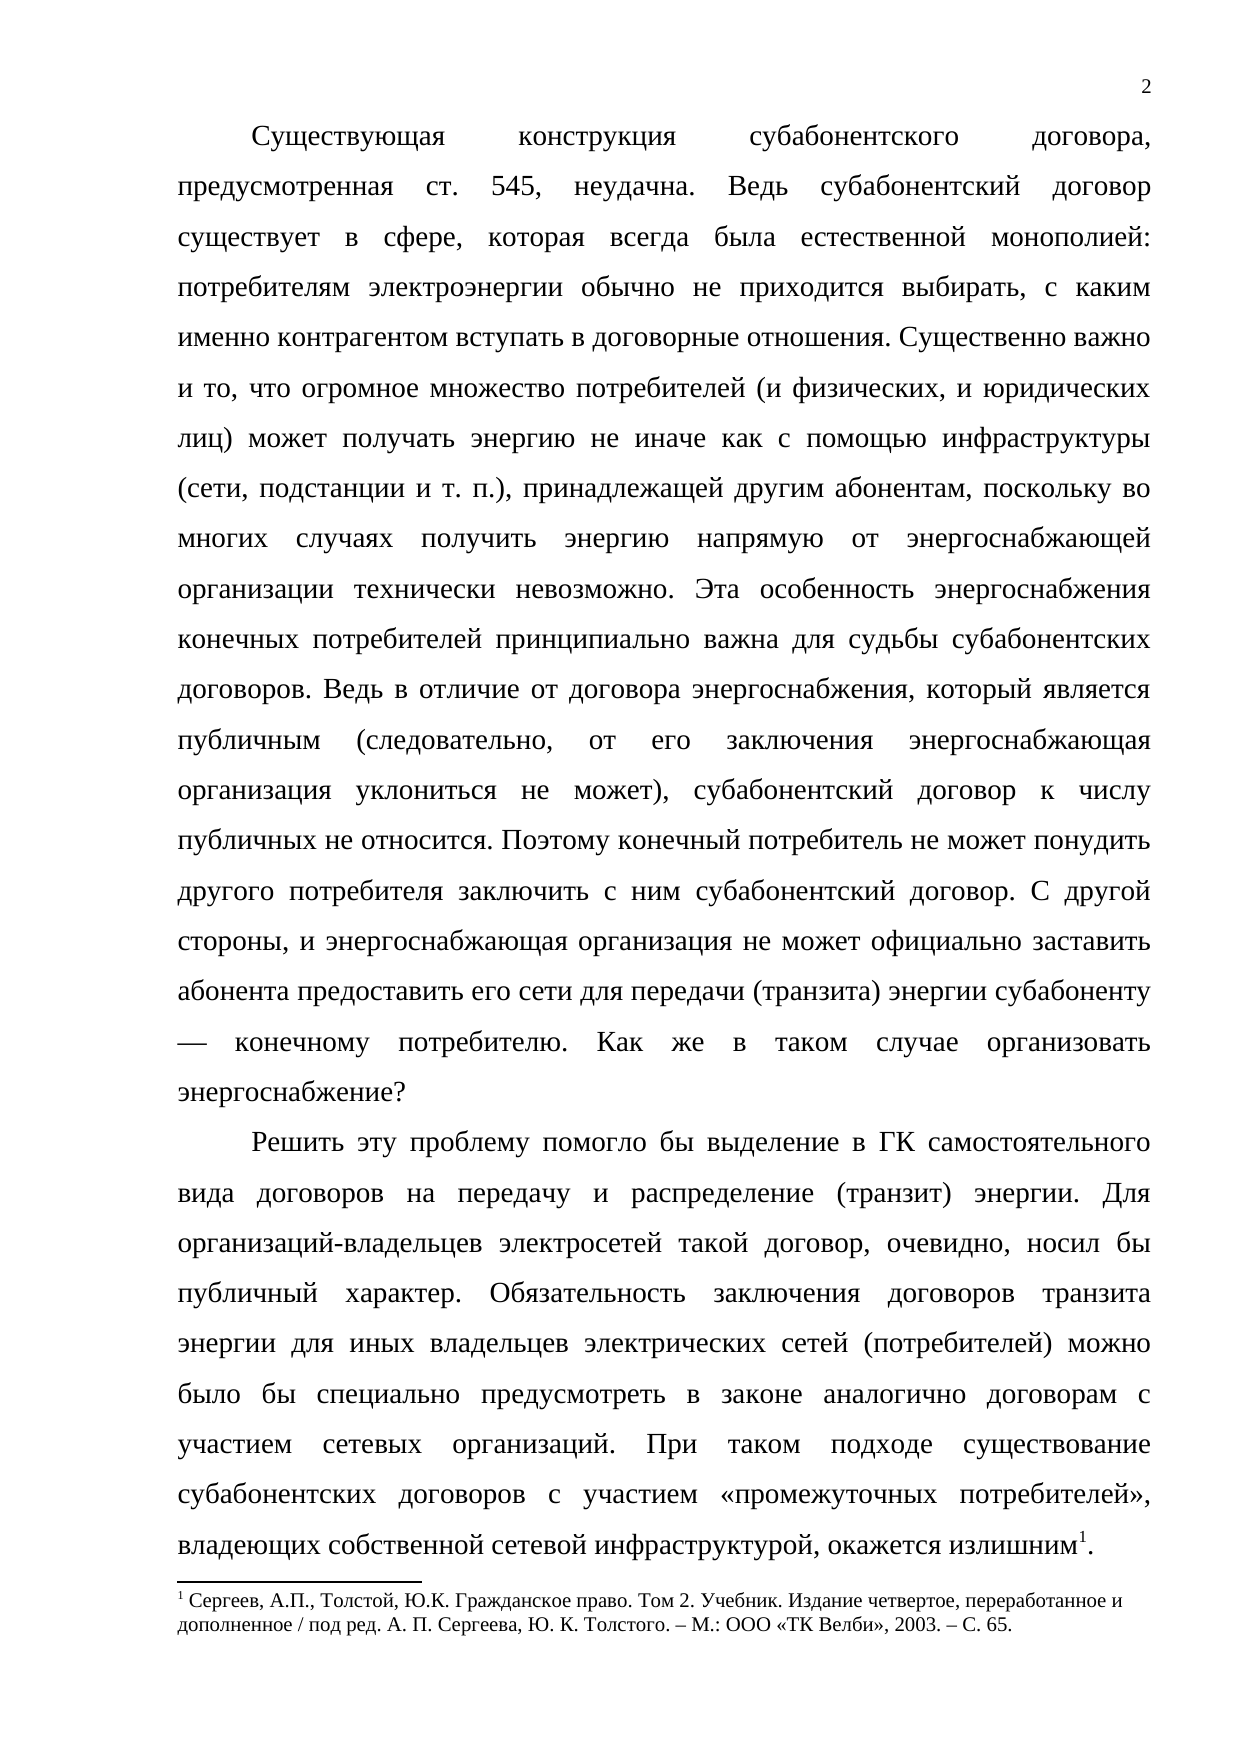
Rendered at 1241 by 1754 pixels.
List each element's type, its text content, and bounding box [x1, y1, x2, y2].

text Существующая конструкция субабонентского договора, предусмотренная ст. 545, неудачна. Ведь субабонентский договор существует в сфере, которая всегда была естественной монополией: потребителям электроэнергии обычно не приходится выбирать, с каким именно контрагентом вступать в договорные отношения. Существенно важно и то, что огромное множество потребителей (и физических, и юридических лиц) может получать энергию не иначе как с помощью инфраструктуры (сети, подстанции и т. п.), принадлежащей другим абонентам, поскольку во многих случаях получить энергию напрямую от энергоснабжающей организации технически невозможно. Эта особенность энергоснабжения конечных потребителей принципиально важна для судьбы субабонентских договоров. Ведь в отличие от договора энергоснабжения, который является публичным (следовательно, от его заключения энергоснабжающая организация уклониться не может), субабонентский договор к числу публичных не относится. Поэтому конечный потребитель не может понудить другого потребителя заключить с ним субабонентский договор. С другой стороны, и энергоснабжающая организация не может официально заставить абонента предоставить его сети для передачи (транзита) энергии субабоненту — конечному потребителю. Как же в таком случае организовать энергоснабжение? [177, 118, 1152, 1108]
text Решить эту проблему помогло бы выделение в ГК самостоятельного вида договоров на передачу и распределение (транзит) энергии. Для организаций-владельцев электросетей такой договор, очевидно, носил бы публичный характер. Обязательность заключения договоров транзита энергии для иных владельцев электрических сетей (потребителей) можно было бы специально предусмотреть в законе аналогично договорам с участием сетевых организаций. При таком подходе существование субабонентских договоров с участием «промежуточных потребителей», владеющих собственной сетевой инфраструктурой, окажется излишним. [177, 1124, 1152, 1560]
